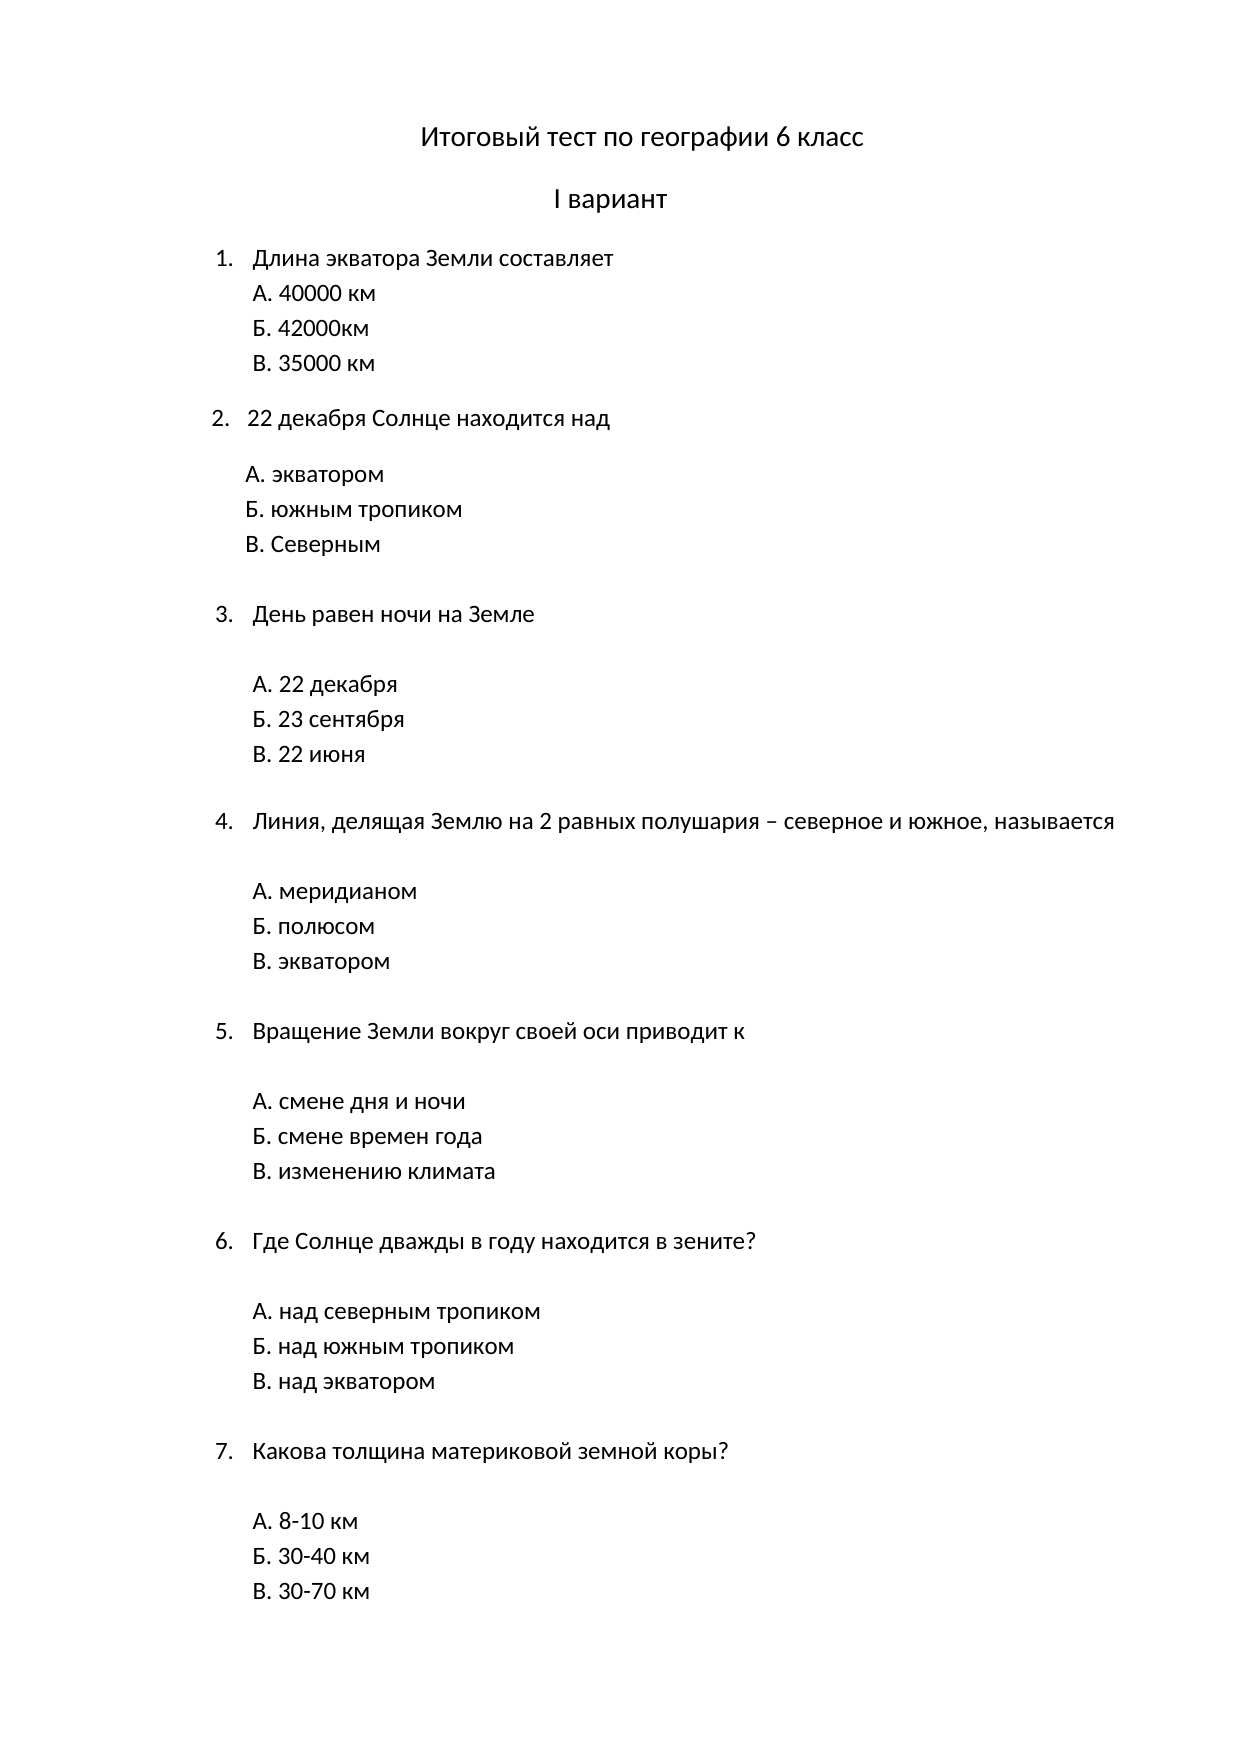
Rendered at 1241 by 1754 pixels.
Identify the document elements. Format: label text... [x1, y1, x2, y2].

list В. 35000 км [252, 347, 1152, 377]
text В. Северным [177, 528, 1152, 559]
list Линия, делящая Землю на 2 равных полушария – северное и южное, называется [215, 806, 1152, 836]
list А. 8-10 км [252, 1506, 1152, 1536]
text I вариант [177, 180, 1152, 216]
list Длина экватора Земли составляет [215, 242, 1152, 272]
list Где Солнце дважды в году находится в зените? [215, 1226, 1152, 1256]
list День равен ночи на Земле [215, 598, 1152, 629]
list Б. 23 сентября [252, 703, 1152, 734]
list Б. над южным тропиком [252, 1331, 1152, 1361]
list В. изменению климата [252, 1156, 1152, 1186]
list А. над северным тропиком [252, 1296, 1152, 1326]
list Вращение Земли вокруг своей оси приводит к [215, 1016, 1152, 1046]
list А. 40000 км [252, 277, 1152, 307]
text А. экватором [177, 458, 1152, 489]
text 2. 22 декабря Солнце находится над [177, 402, 1152, 433]
list Б. смене времен года [252, 1121, 1152, 1151]
list В. 30-70 км [252, 1576, 1152, 1606]
list А. смене дня и ночи [252, 1086, 1152, 1116]
list Какова толщина материковой земной коры? [215, 1436, 1152, 1466]
list А. 22 декабря [252, 668, 1152, 699]
list Б. 30-40 км [252, 1541, 1152, 1571]
list Б. полюсом [252, 911, 1152, 941]
list В. над экватором [252, 1366, 1152, 1396]
text Итоговый тест по географии 6 класс [177, 118, 1152, 154]
list Б. 42000км [252, 312, 1152, 342]
text Б. южным тропиком [177, 493, 1152, 524]
list А. меридианом [252, 876, 1152, 906]
list В. экватором [252, 946, 1152, 976]
list В. 22 июня [252, 738, 1152, 769]
